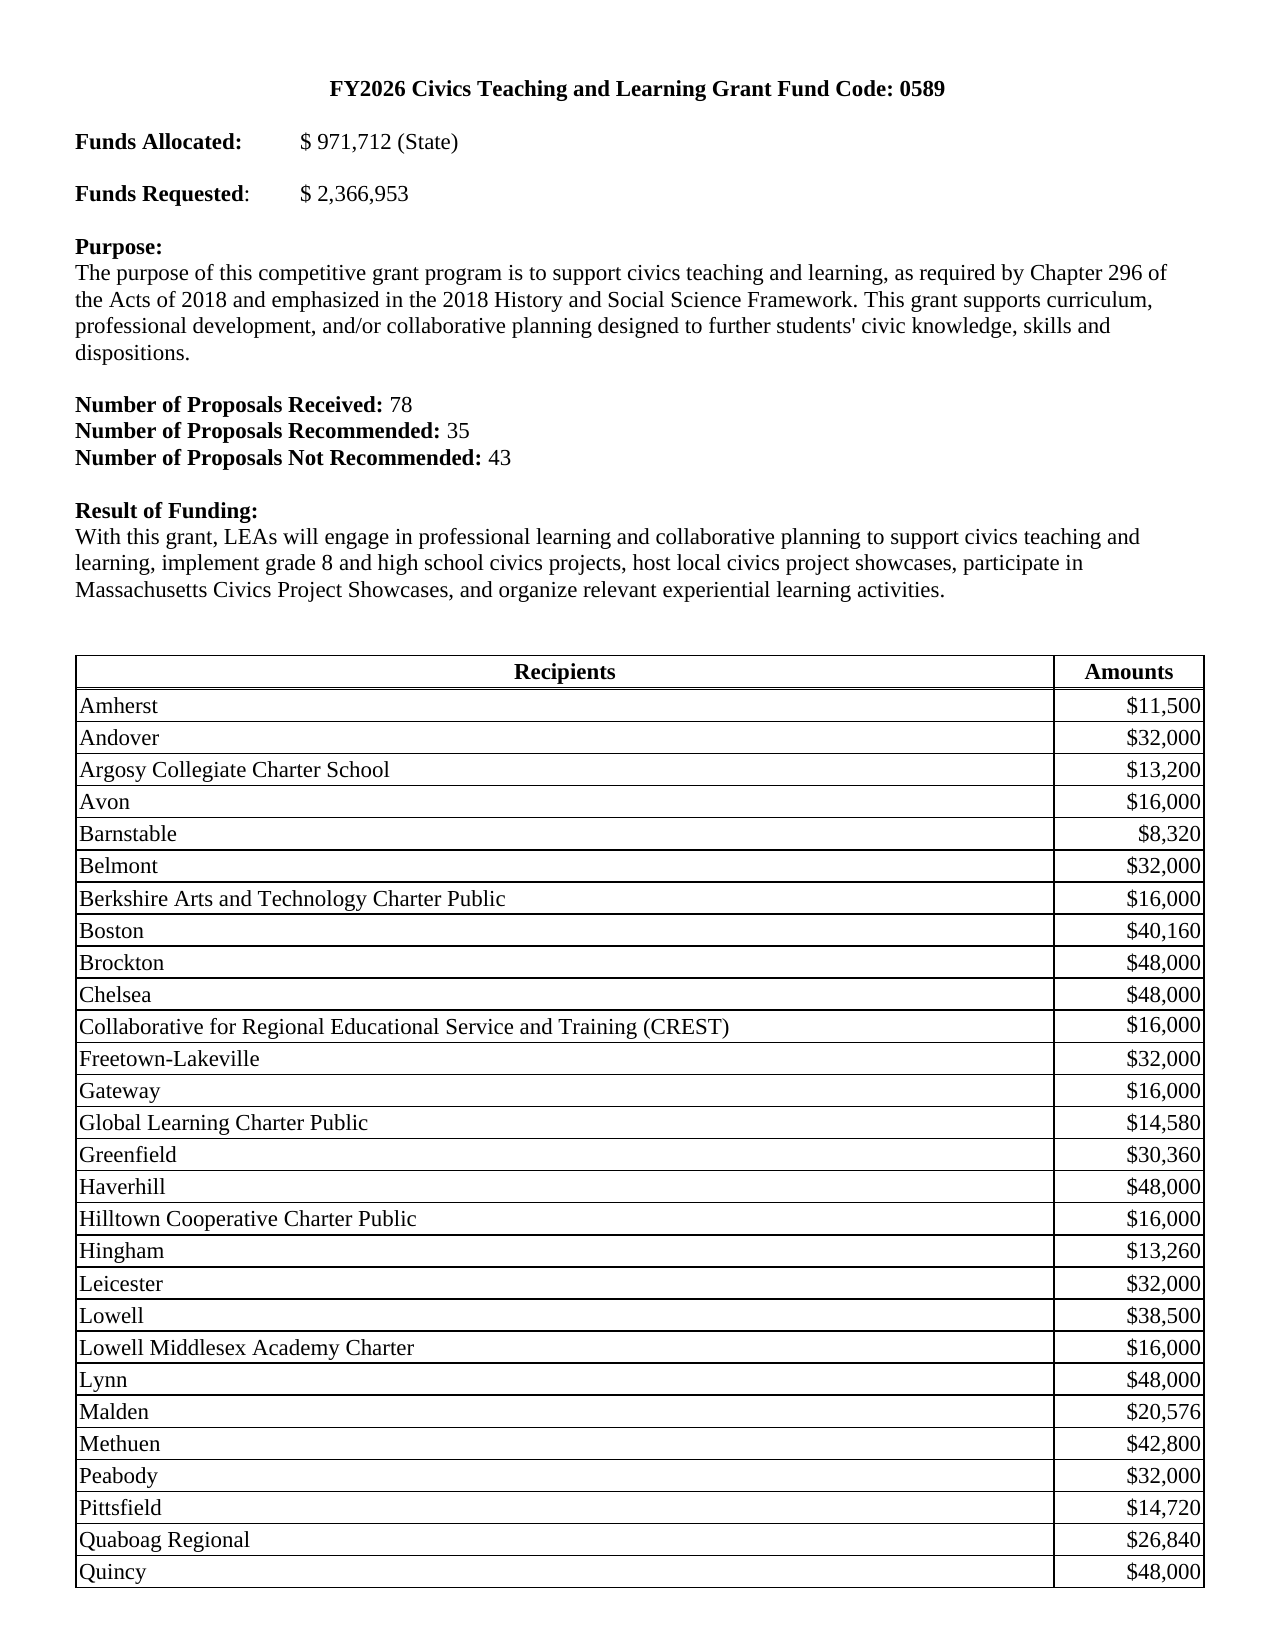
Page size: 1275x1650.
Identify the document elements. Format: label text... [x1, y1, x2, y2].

table_cell $14,720 [1055, 1492, 1203, 1523]
table_cell Amherst [77, 690, 1053, 721]
table_cell $16,000 [1055, 1203, 1203, 1234]
table_cell Boston [77, 915, 1053, 945]
table_cell Lowell [77, 1300, 1053, 1330]
table_cell Methuen [77, 1428, 1053, 1458]
text Number of Proposals Received: 78 [75, 391, 1200, 418]
text Funds Allocated: $ 971,712 (State) [75, 128, 1200, 154]
table_cell Hingham [77, 1236, 1053, 1266]
table_cell Argosy Collegiate Charter School [77, 754, 1053, 785]
table_cell $30,360 [1055, 1139, 1203, 1170]
table_cell $16,000 [1055, 1332, 1203, 1362]
table_cell Freetown-Lakeville [77, 1043, 1053, 1073]
table_cell $11,500 [1055, 690, 1203, 721]
table_cell Leicester [77, 1268, 1053, 1298]
table_header Recipients [77, 656, 1053, 687]
table_cell $32,000 [1055, 722, 1203, 753]
table_cell $48,000 [1055, 1556, 1203, 1587]
table_cell Avon [77, 786, 1053, 817]
subtitle Result of Funding: [75, 497, 1200, 523]
table_cell Lowell Middlesex Academy Charter [77, 1332, 1053, 1362]
table_cell $16,000 [1055, 786, 1203, 817]
table_cell Quaboag Regional [77, 1524, 1053, 1555]
table_cell $16,000 [1055, 1011, 1203, 1041]
table_cell $20,576 [1055, 1396, 1203, 1426]
table_cell $13,200 [1055, 754, 1203, 785]
table_cell $32,000 [1055, 851, 1203, 881]
subtitle Purpose: [75, 233, 1200, 259]
table_cell $16,000 [1055, 883, 1203, 913]
table_cell Chelsea [77, 979, 1053, 1009]
table_cell Belmont [77, 851, 1053, 881]
table_cell Gateway [77, 1075, 1053, 1106]
table_cell Berkshire Arts and Technology Charter Public [77, 883, 1053, 913]
table_cell Lynn [77, 1364, 1053, 1394]
table_cell Brockton [77, 947, 1053, 977]
table_cell Quincy [77, 1556, 1053, 1587]
table_header Amounts [1055, 656, 1203, 687]
text Funds Requested: $ 2,366,953 [75, 180, 1200, 207]
table_cell $40,160 [1055, 915, 1203, 945]
table_cell $32,000 [1055, 1460, 1203, 1491]
table_cell $32,000 [1055, 1043, 1203, 1073]
table_cell Collaborative for Regional Educational Service and Training (CREST) [77, 1011, 1053, 1041]
table_cell $48,000 [1055, 979, 1203, 1009]
table_cell $32,000 [1055, 1268, 1203, 1298]
text Number of Proposals Not Recommended: 43 [75, 444, 1200, 470]
text Number of Proposals Recommended: 35 [75, 418, 1200, 444]
table_cell Greenfield [77, 1139, 1053, 1170]
table_cell $48,000 [1055, 1364, 1203, 1394]
table_cell Andover [77, 722, 1053, 753]
subtitle FY2026 Civics Teaching and Learning Grant Fund Code: 0589 [75, 75, 1200, 101]
table_cell $14,580 [1055, 1107, 1203, 1138]
text With this grant, LEAs will engage in professional learning and collaborative planning to support civics teaching and learning, implement grade 8 and high school civics projects, host local civics project showcases, participate in Massachusetts Civics Project Showcases, and organize relevant experiential learning activities. [75, 523, 1200, 602]
table_cell $38,500 [1055, 1300, 1203, 1330]
table_cell Hilltown Cooperative Charter Public [77, 1203, 1053, 1234]
table_cell $8,320 [1055, 818, 1203, 849]
table_cell $48,000 [1055, 1171, 1203, 1202]
table_cell $42,800 [1055, 1428, 1203, 1458]
table_cell $13,260 [1055, 1236, 1203, 1266]
table_cell Peabody [77, 1460, 1053, 1491]
table_cell Global Learning Charter Public [77, 1107, 1053, 1138]
table_cell $26,840 [1055, 1524, 1203, 1555]
table_cell Pittsfield [77, 1492, 1053, 1523]
table_cell $48,000 [1055, 947, 1203, 977]
table_cell $16,000 [1055, 1075, 1203, 1106]
text The purpose of this competitive grant program is to support civics teaching and learning, as required by Chapter 296 of the Acts of 2018 and emphasized in the 2018 History and Social Science Framework. This grant supports curriculum, professional development, and/or collaborative planning designed to further students' civic knowledge, skills and dispositions. [75, 259, 1200, 365]
table_cell Malden [77, 1396, 1053, 1426]
table_cell Haverhill [77, 1171, 1053, 1202]
table_cell Barnstable [77, 818, 1053, 849]
